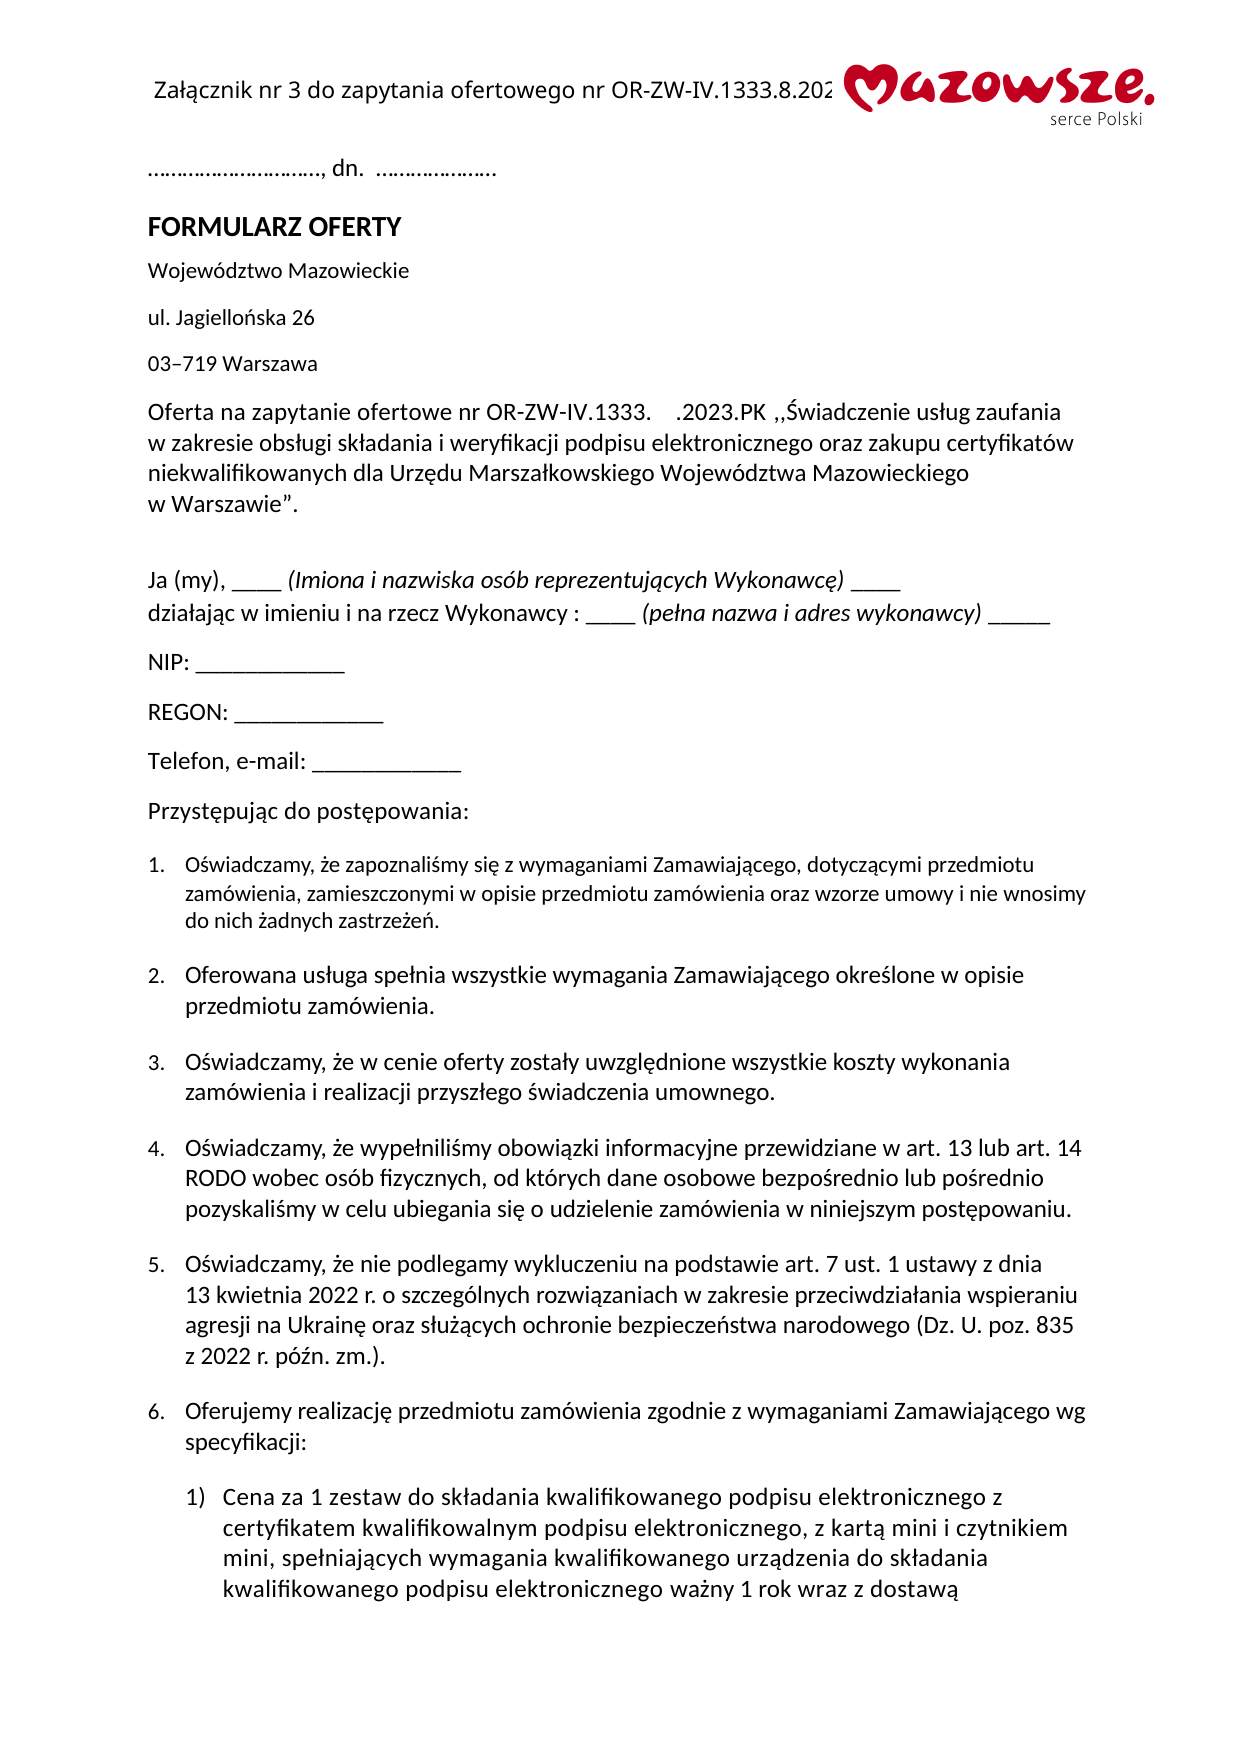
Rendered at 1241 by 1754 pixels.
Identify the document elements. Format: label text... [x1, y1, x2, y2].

list Oświadczamy, że wypełniliśmy obowiązki informacyjne przewidziane w art. 13 lub art. 14 RODO wobec osób fizycznych, od których dane osobowe bezpośrednio lub pośrednio pozyskaliśmy w celu ubiegania się o udzielenie zamówienia w niniejszym postępowaniu. [148, 1132, 1093, 1223]
list Oferowana usługa spełnia wszystkie wymagania Zamawiającego określone w opisie przedmiotu zamówienia. [148, 960, 1093, 1021]
text REGON: ____________ [148, 696, 1093, 726]
text Przystępując do postępowania: [148, 795, 1093, 826]
text NIP: ____________ [148, 646, 1093, 677]
text ul. Jagiellońska 26 [148, 303, 1112, 331]
text Telefon, e-mail: ____________ [148, 746, 1093, 776]
list Oferujemy realizację przedmiotu zamówienia zgodnie z wymaganiami Zamawiającego wg specyfikacji: [148, 1395, 1093, 1456]
list Oświadczamy, że nie podlegamy wykluczeniu na podstawie art. 7 ust. 1 ustawy z dnia 13 kwietnia 2022 r. o szczególnych rozwiązaniach w zakresie przeciwdziałania wspieraniu agresji na Ukrainę oraz służących ochronie bezpieczeństwa narodowego (Dz. U. poz. 835 z 2022 r. późn. zm.). [148, 1248, 1093, 1370]
picture [831, 42, 1163, 131]
list Oświadczamy, że zapoznaliśmy się z wymaganiami Zamawiającego, dotyczącymi przedmiotu zamówienia, zamieszczonymi w opisie przedmiotu zamówienia oraz wzorze umowy i nie wnosimy do nich żadnych zastrzeżeń. [148, 851, 1093, 935]
list Cena za 1 zestaw do składania kwalifikowanego podpisu elektronicznego z certyfikatem kwalifikowalnym podpisu elektronicznego, z kartą mini i czytnikiem mini, spełniających wymagania kwalifikowanego urządzenia do składania kwalifikowanego podpisu elektronicznego ważny 1 rok wraz z dostawą [185, 1481, 1093, 1603]
text …………………………, dn. ………………… [148, 152, 1093, 183]
text 03–719 Warszawa [148, 349, 1112, 378]
subtitle FORMULARZ OFERTY [148, 208, 1093, 243]
text Oferta na zapytanie ofertowe nr ,,Świadczenie usług zaufania w zakresie obsługi składania i weryfikacji podpisu elektronicznego oraz zakupu certyfikatów niekwalifikowanych dla Urzędu Marszałkowskiego Województwa Mazowieckiego w Warszawie”. [148, 396, 1093, 518]
text Ja (my), ____ (Imiona i nazwiska osób reprezentujących Wykonawcę) ____ działając w imieniu i na rzecz Wykonawcy : ____ (pełna nazwa i adres wykonawcy) _____ [148, 564, 1093, 627]
text Województwo Mazowieckie [148, 256, 1112, 284]
list Oświadczamy, że w cenie oferty zostały uwzględnione wszystkie koszty wykonania zamówienia i realizacji przyszłego świadczenia umownego. [148, 1046, 1093, 1107]
